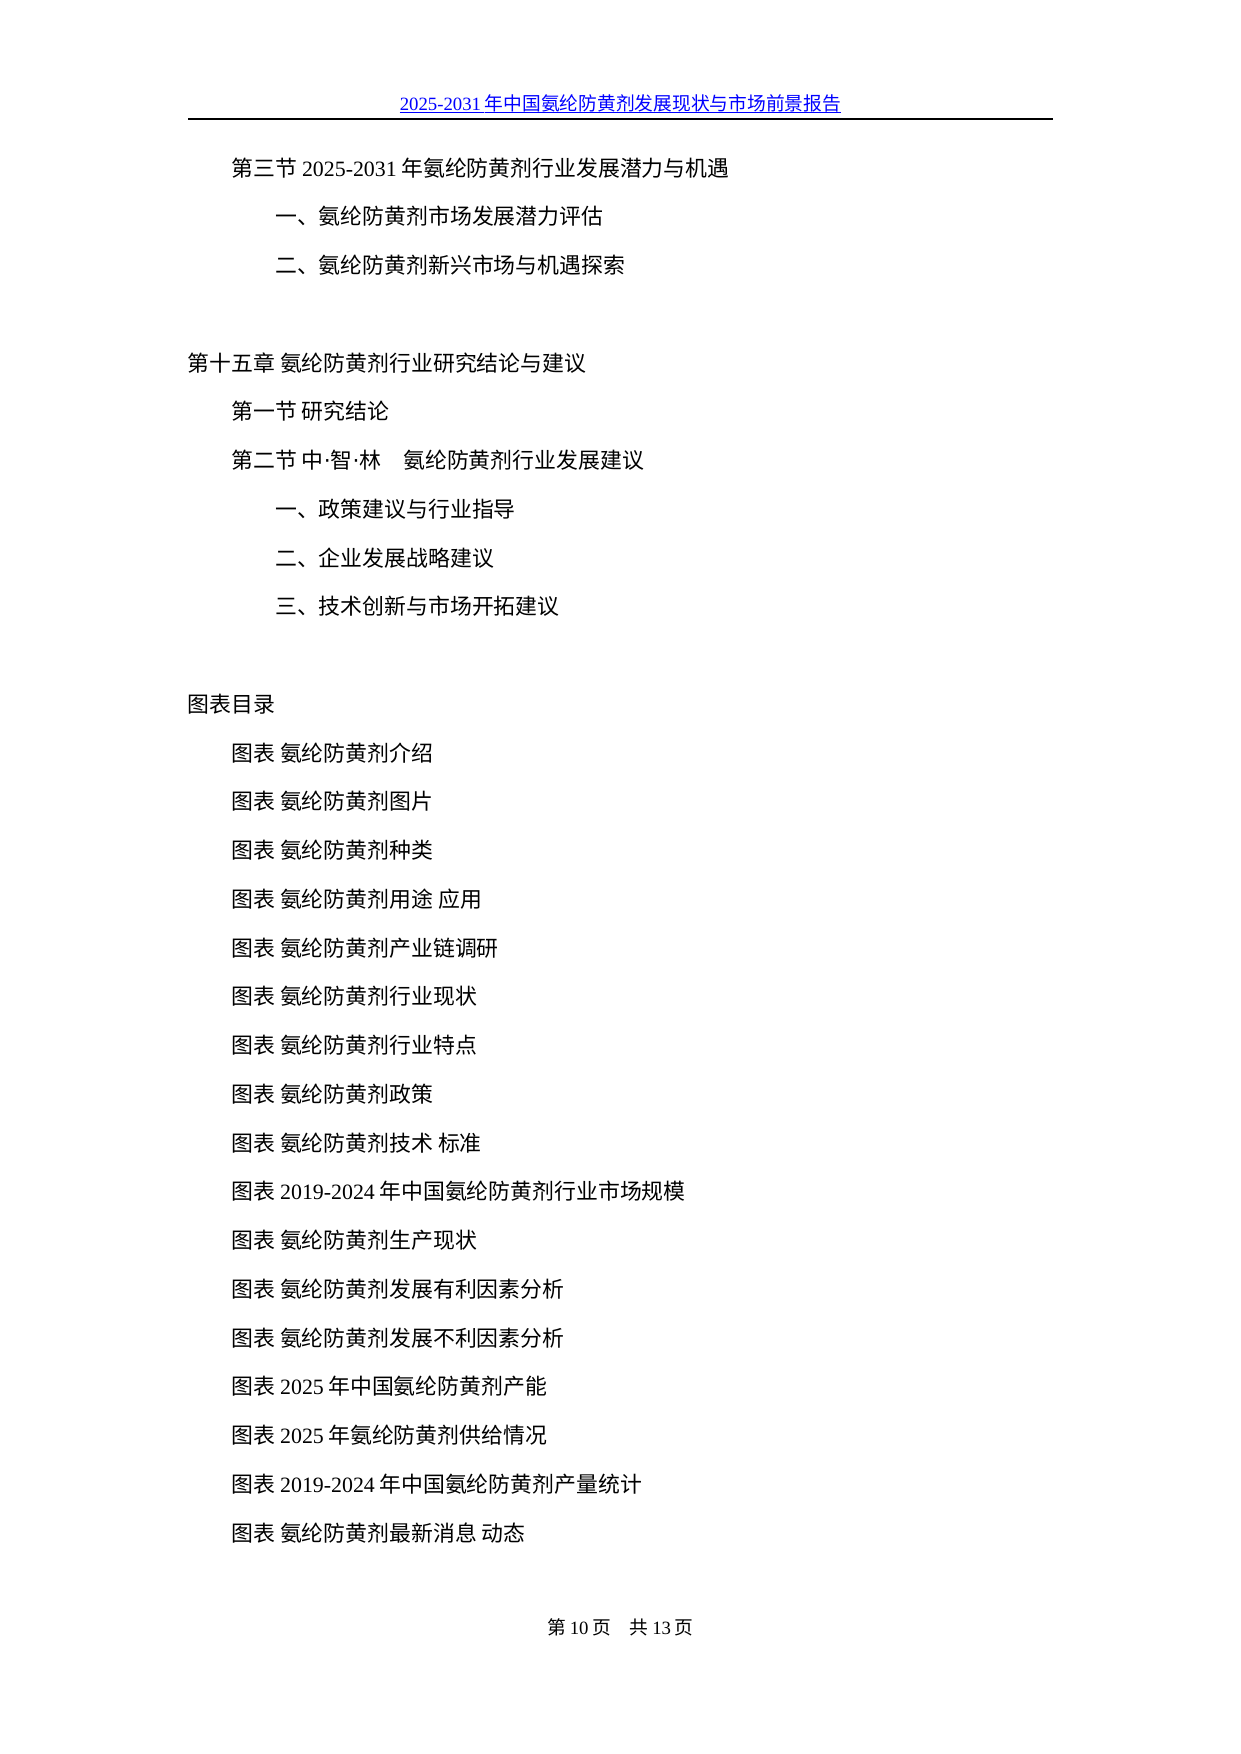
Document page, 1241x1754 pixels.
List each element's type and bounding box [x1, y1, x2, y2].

text [187, 150, 1053, 1548]
